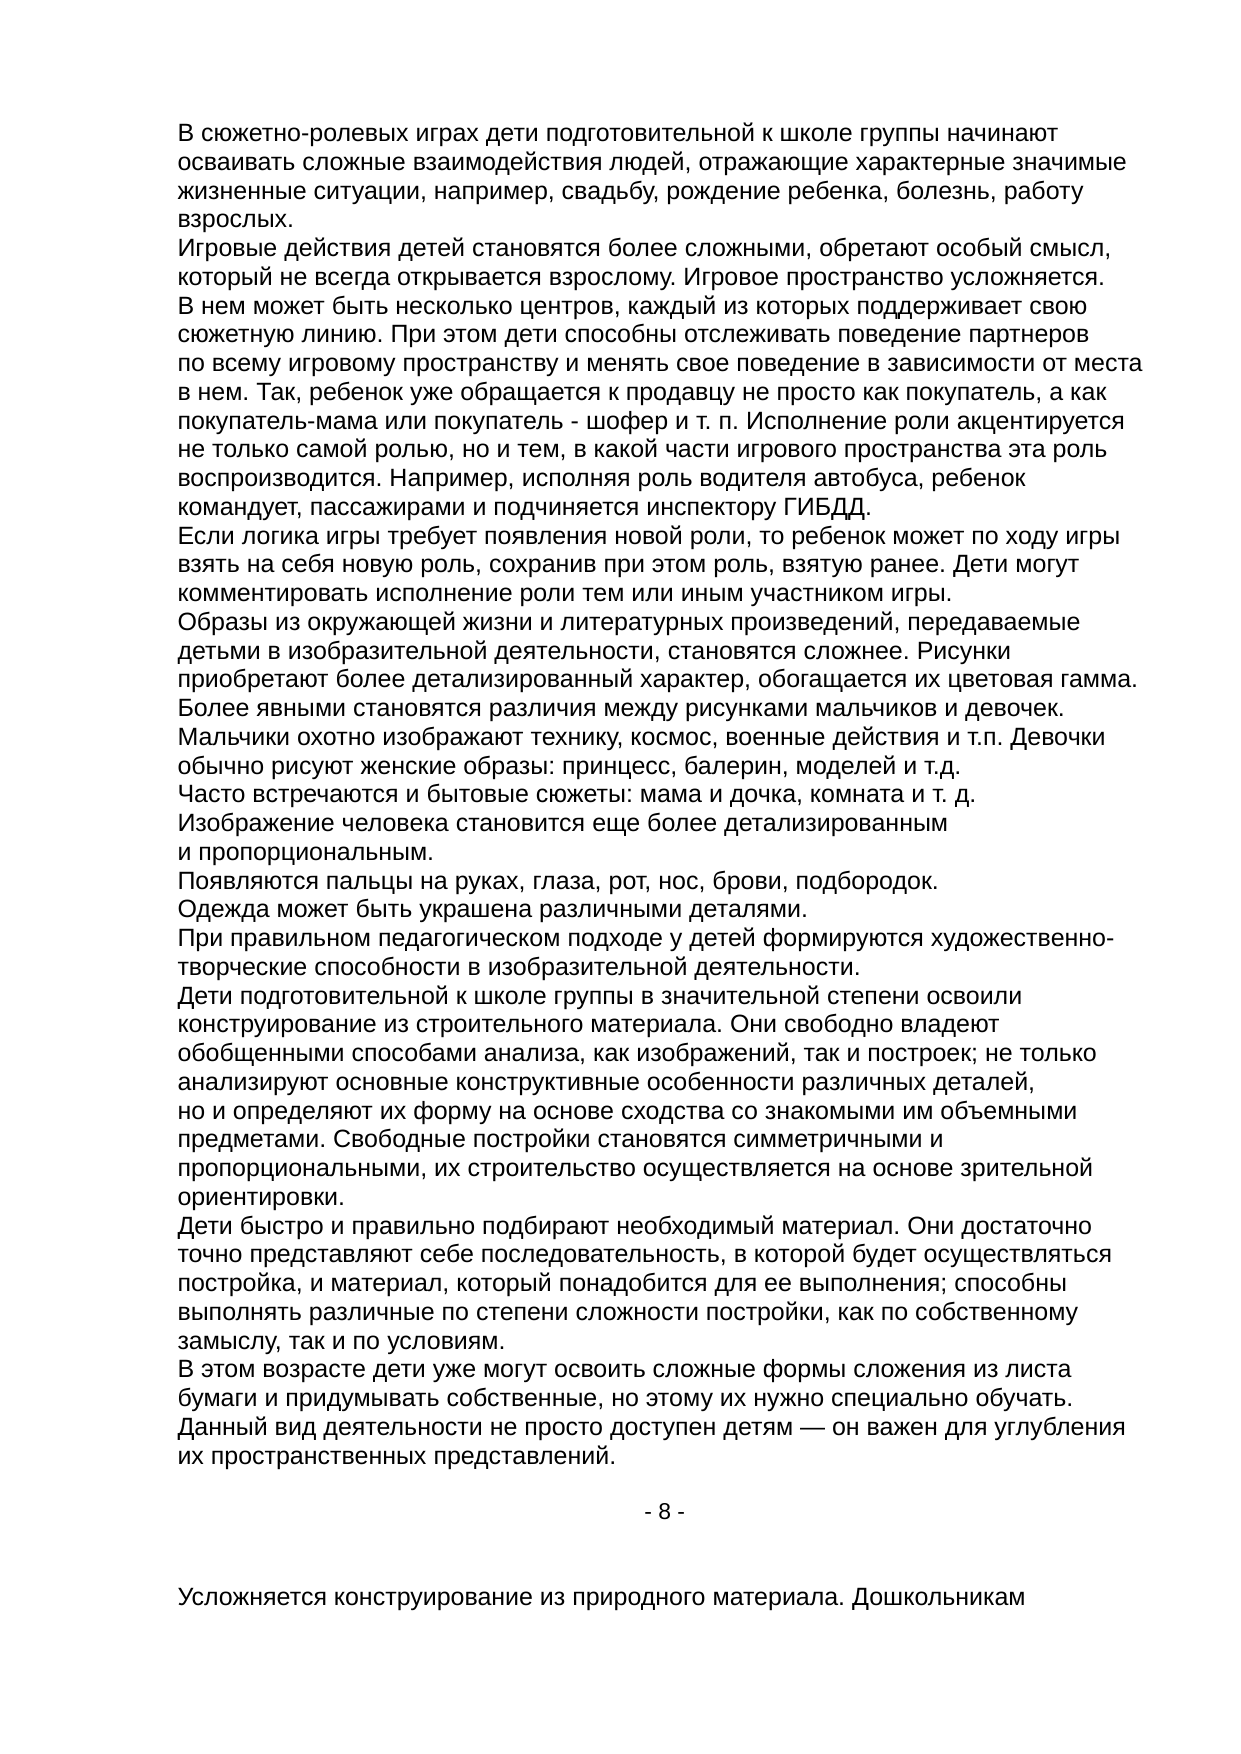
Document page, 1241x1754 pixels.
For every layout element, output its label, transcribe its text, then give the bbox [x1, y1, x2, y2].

text и пропорциональным. [177, 837, 1152, 866]
text - 8 - [177, 1498, 1152, 1524]
text по всему игровому пространству и менять свое поведение в зависимости от места в нем. Так, ребенок уже обращается к продавцу не просто как покупатель, а как покупатель-мама или покупатель - шофер и т. п. Исполнение роли акцентируется не только самой ролью, но и тем, в какой части игрового пространства эта роль воспроизводится. Например, исполняя роль водителя автобуса, ребенок командует, пассажирами и подчиняется инспектору ГИБДД. [177, 348, 1152, 521]
text Часто встречаются и бытовые сюжеты: мама и дочка, комната и т. д. [177, 779, 1152, 808]
text Игровые действия детей становятся более сложными, обретают особый смысл, который не всегда открывается взрослому. Игровое пространство усложняется. В нем может быть несколько центров, каждый из которых поддерживает свою сюжетную линию. При этом дети способны отслеживать поведение партнеров [177, 233, 1152, 348]
text Дети подготовительной к школе группы в значительной степени освоили конструирование из строительного материала. Они свободно владеют обобщенными способами анализа, как изображений, так и построек; не только анализируют основные конструктивные особенности различных деталей, [177, 981, 1152, 1096]
text При правильном педагогическом подходе у детей формируются художественно- творческие способности в изобразительной деятельности. [177, 923, 1152, 981]
text Дети быстро и правильно подбирают необходимый материал. Они достаточно точно представляют себе последовательность, в которой будет осуществляться постройка, и материал, который понадобится для ее выполнения; способны выполнять различные по степени сложности постройки, как по собственному замыслу, так и по условиям. [177, 1211, 1152, 1354]
text Одежда может быть украшена различными деталями. [177, 894, 1152, 923]
text В сюжетно-ролевых играх дети подготовительной к школе группы начинают осваивать сложные взаимодействия людей, отражающие характерные значимые жизненные ситуации, например, свадьбу, рождение ребенка, болезнь, работу взрослых. [177, 118, 1152, 233]
text Появляются пальцы на руках, глаза, рот, нос, брови, подбородок. [177, 866, 1152, 894]
text Изображение человека становится еще более детализированным [177, 808, 1152, 837]
text Образы из окружающей жизни и литературных произведений, передаваемые детьми в изобразительной деятельности, становятся сложнее. Рисунки приобретают более детализированный характер, обогащается их цветовая гамма. Более явными становятся различия между рисунками мальчиков и девочек. Мальчики охотно изображают технику, космос, военные действия и т.п. Девочки обычно рисуют женские образы: принцесс, балерин, моделей и т.д. [177, 607, 1152, 779]
text В этом возрасте дети уже могут освоить сложные формы сложения из листа бумаги и придумывать собственные, но этому их нужно специально обучать. Данный вид деятельности не просто доступен детям — он важен для углубления их пространственных представлений. [177, 1354, 1152, 1469]
text Если логика игры требует появления новой роли, то ребенок может по ходу игры взять на себя новую роль, сохранив при этом роль, взятую ранее. Дети могут комментировать исполнение роли тем или иным участником игры. [177, 521, 1152, 607]
text но и определяют их форму на основе сходства со знакомыми им объемными предметами. Свободные постройки становятся симметричными и пропорциональными, их строительство осуществляется на основе зрительной ориентировки. [177, 1096, 1152, 1211]
text Усложняется конструирование из природного материала. Дошкольникам [177, 1582, 1152, 1611]
